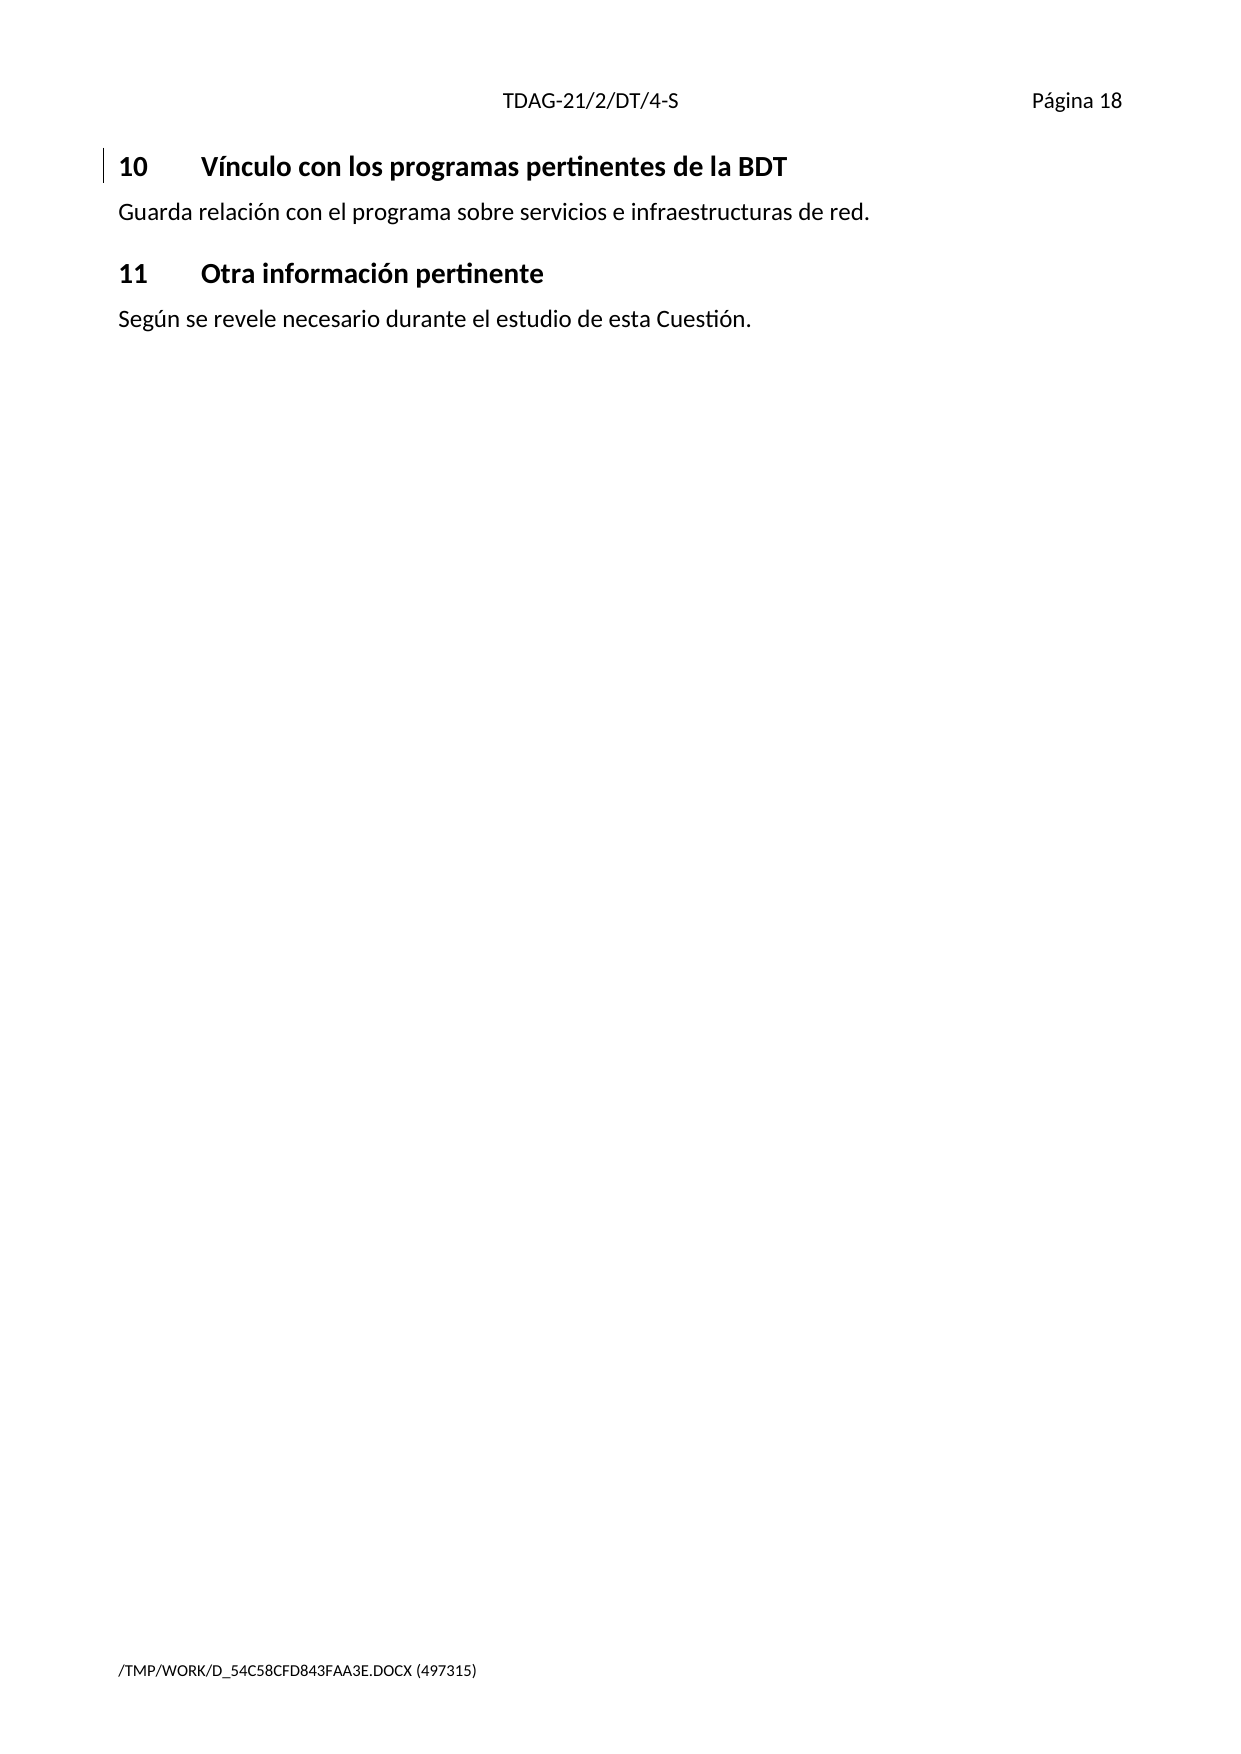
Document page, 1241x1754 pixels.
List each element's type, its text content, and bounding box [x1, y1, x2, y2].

text Según se revele necesario durante el estudio de esta Cuestión. [118, 304, 1122, 334]
text Guarda relación con el programa sobre servicios e infraestructuras de red. [118, 196, 1122, 226]
subtitle 10 Vínculo con los programas pertinentes de la BDT [118, 148, 1122, 183]
subtitle 11 Otra información pertinente [118, 256, 1122, 291]
